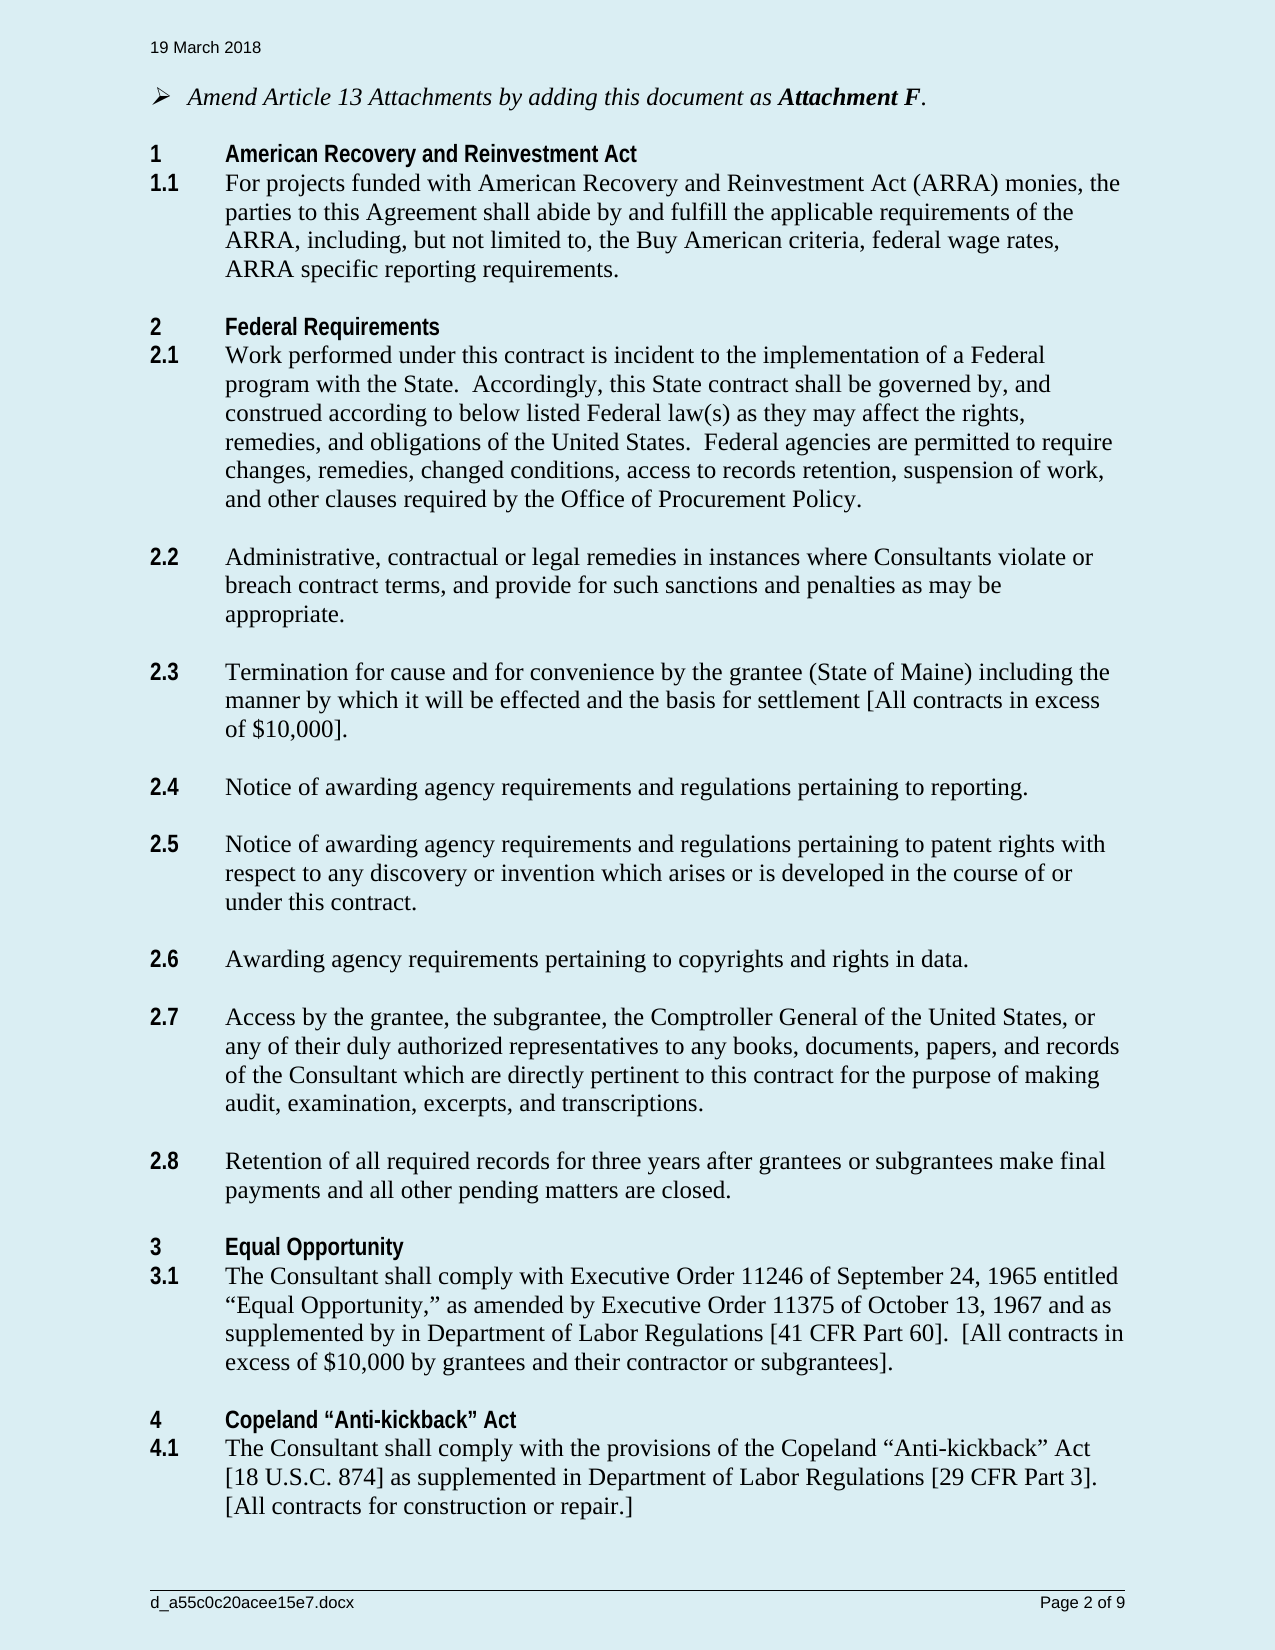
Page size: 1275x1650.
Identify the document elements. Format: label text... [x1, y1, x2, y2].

list Termination for cause and for convenience by the grantee (State of Maine) including the manner by which it will be effected and the basis for settlement [All contracts in excess of $10,000]. [150, 657, 1125, 743]
list Retention of all required records for three years after grantees or subgrantees make final payments and all other pending matters are closed. [150, 1146, 1125, 1203]
list Notice of awarding agency requirements and regulations pertaining to reporting. [150, 772, 1125, 801]
list Federal Requirements [150, 312, 1125, 340]
list Equal Opportunity [150, 1232, 1125, 1261]
list Notice of awarding agency requirements and regulations pertaining to patent rights with respect to any discovery or invention which arises or is developed in the course of or under this contract. [150, 829, 1125, 916]
list The Consultant shall comply with Executive Order 11246 of September 24, 1965 entitled “Equal Opportunity,” as amended by Executive Order 11375 of October 13, 1967 and as supplemented by in Department of Labor Regulations [41 CFR Part 60]. [All contracts in excess of $10,000 by grantees and their contractor or subgrantees]. [150, 1261, 1125, 1376]
list Access by the grantee, the subgrantee, the Comptroller General of the United States, or any of their duly authorized representatives to any books, documents, papers, and records of the Consultant which are directly pertinent to this contract for the purpose of making audit, examination, excerpts, and transcriptions. [150, 1002, 1125, 1117]
list Administrative, contractual or legal remedies in instances where Consultants violate or breach contract terms, and provide for such sanctions and penalties as may be appropriate. [150, 542, 1125, 628]
list Work performed under this contract is incident to the implementation of a Federal program with the State. Accordingly, this State contract shall be governed by, and construed according to below listed Federal law(s) as they may affect the rights, remedies, and obligations of the United States. Federal agencies are permitted to require changes, remedies, changed conditions, access to records retention, suspension of work, and other clauses required by the Office of Procurement Policy. [150, 340, 1125, 513]
list American Recovery and Reinvestment Act [150, 139, 1125, 168]
list The Consultant shall comply with the provisions of the Copeland “Anti-kickback” Act [18 U.S.C. 874] as supplemented in Department of Labor Regulations [29 CFR Part 3]. [All contracts for construction or repair.] [150, 1433, 1125, 1520]
list Copeland “Anti-kickback” Act [150, 1405, 1125, 1433]
list Awarding agency requirements pertaining to copyrights and rights in data. [150, 944, 1125, 973]
list For projects funded with American Recovery and Reinvestment Act (ARRA) monies, the parties to this Agreement shall abide by and fulfill the applicable requirements of the ARRA, including, but not limited to, the Buy American criteria, federal wage rates, ARRA specific reporting requirements. [150, 168, 1125, 283]
list Amend Article 13 Attachments by adding this document as Attachment F. [150, 82, 1125, 110]
